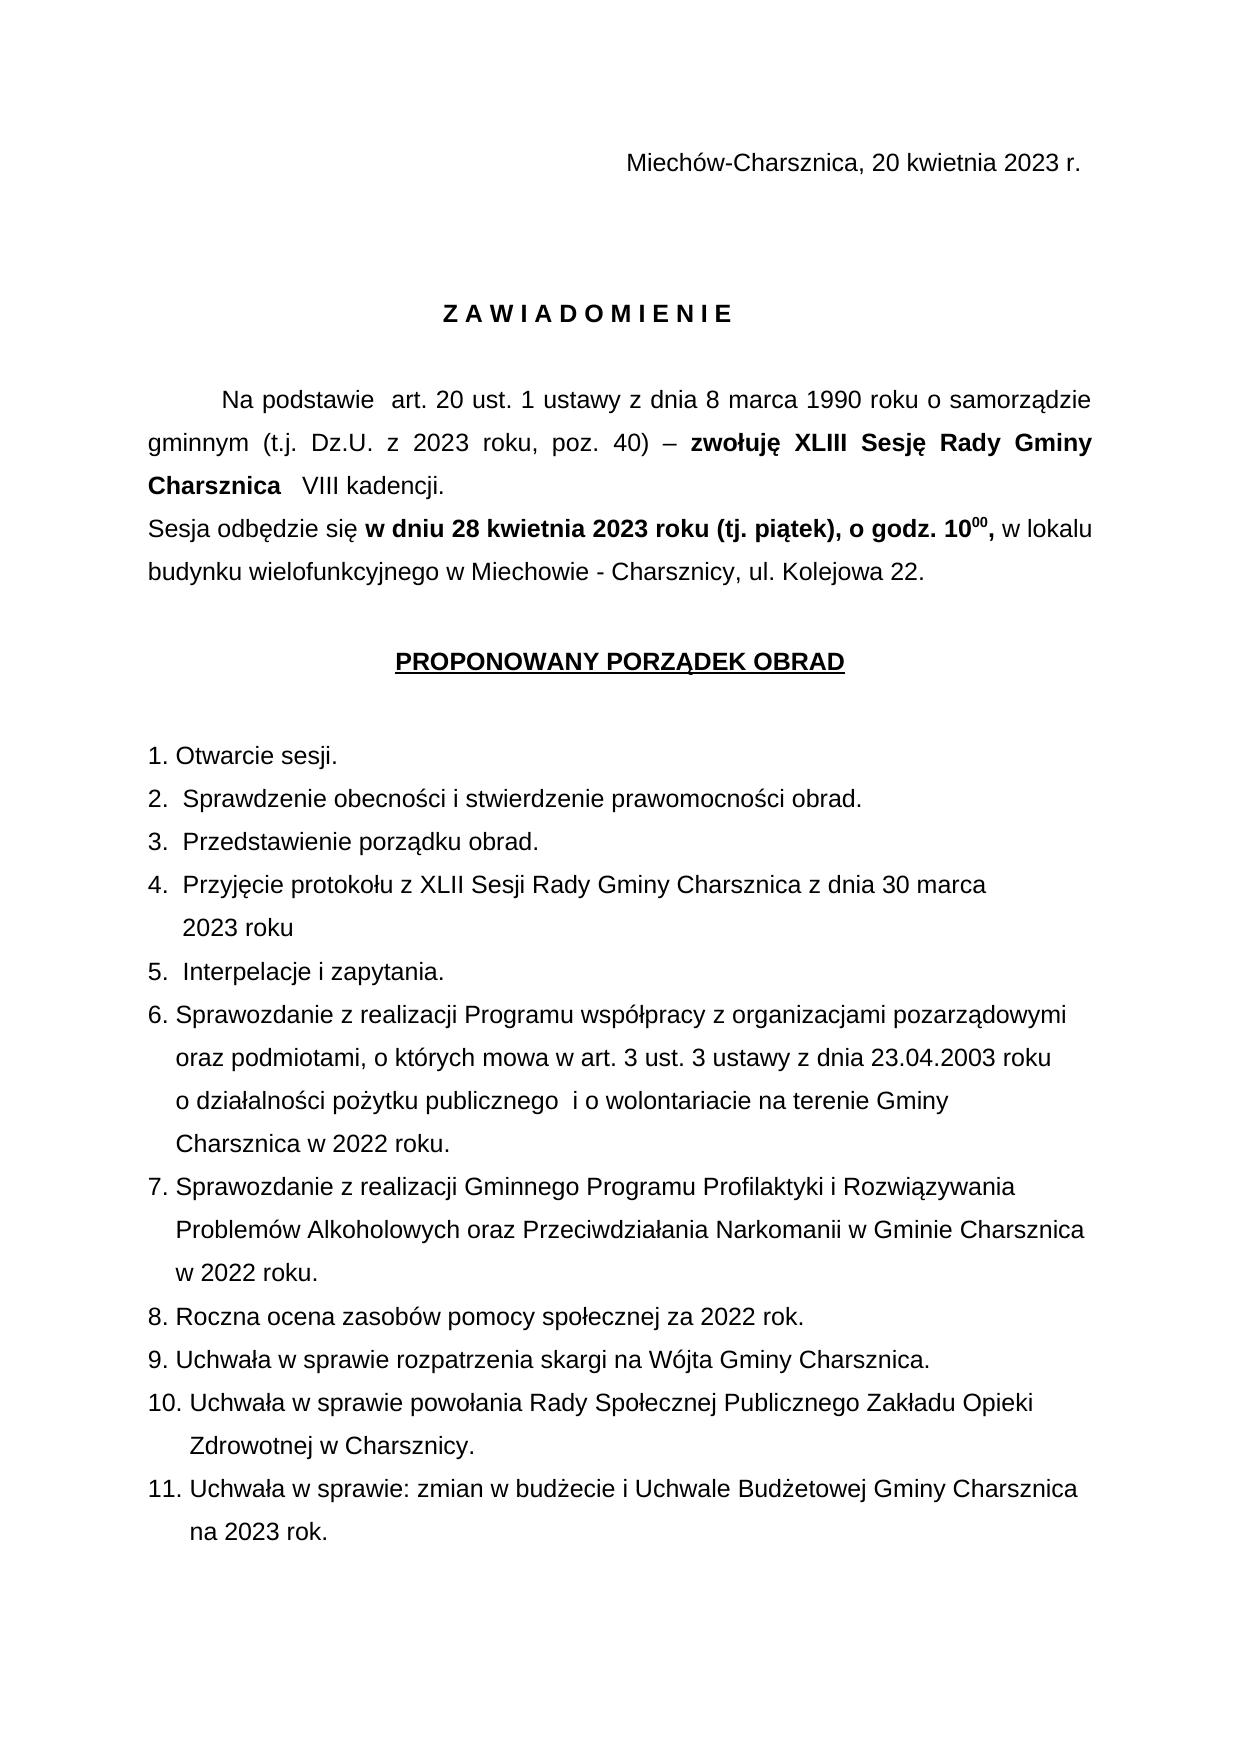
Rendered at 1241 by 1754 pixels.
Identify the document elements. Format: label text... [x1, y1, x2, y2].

text Charsznica w 2022 roku. [148, 1129, 1093, 1158]
text o działalności pożytku publicznego i o wolontariacie na terenie Gminy [148, 1086, 1093, 1114]
text na 2023 rok. [148, 1517, 1093, 1546]
text 5. Interpelacje i zapytania. [148, 956, 1093, 985]
text 7. Sprawozdanie z realizacji Gminnego Programu Profilaktyki i Rozwiązywania [148, 1172, 1093, 1201]
text 6. Sprawozdanie z realizacji Programu współpracy z organizacjami pozarządowymi [148, 999, 1093, 1028]
text 8. Roczna ocena zasobów pomocy społecznej za 2022 rok. [148, 1301, 1093, 1330]
text 4. Przyjęcie protokołu z XLII Sesji Rady Gminy Charsznica z dnia 30 marca [148, 870, 1093, 899]
text 2023 roku [148, 913, 1093, 942]
text Na podstawie art. 20 ust. 1 ustawy z dnia 8 marca 1990 roku o samorządzie gminnym (t.j. Dz.U. z 2023 roku, poz. 40) – zwołuję XLIII Sesję Rady Gminy Charsznica VIII kadencji. [148, 385, 1093, 500]
text 2. Sprawdzenie obecności i stwierdzenie prawomocności obrad. [148, 784, 1093, 813]
text 10. Uchwała w sprawie powołania Rady Społecznej Publicznego Zakładu Opieki [148, 1388, 1093, 1416]
text Zdrowotnej w Charsznicy. [148, 1431, 1093, 1459]
text Problemów Alkoholowych oraz Przeciwdziałania Narkomanii w Gminie Charsznica [148, 1215, 1093, 1244]
text Sesja odbędzie się w dniu 28 kwietnia 2023 roku (tj. piątek), o godz. 1000, w lokalu budynku wielofunkcyjnego w Miechowie - Charsznicy, ul. Kolejowa 22. [148, 514, 1093, 586]
text w 2022 roku. [148, 1258, 1093, 1287]
text Miechów-Charsznica, 20 kwietnia 2023 r. [148, 148, 1093, 176]
text 1. Otwarcie sesji. [148, 741, 1093, 769]
text oraz podmiotami, o których mowa w art. 3 ust. 3 ustawy z dnia 23.04.2003 roku [148, 1043, 1093, 1071]
text PROPONOWANY PORZĄDEK OBRAD [148, 647, 1093, 676]
text 3. Przedstawienie porządku obrad. [148, 827, 1093, 856]
text 11. Uchwała w sprawie: zmian w budżecie i Uchwale Budżetowej Gminy Charsznica [148, 1474, 1093, 1503]
text 9. Uchwała w sprawie rozpatrzenia skargi na Wójta Gminy Charsznica. [148, 1344, 1093, 1373]
text Z A W I A D O M I E N I E [369, 299, 1093, 327]
